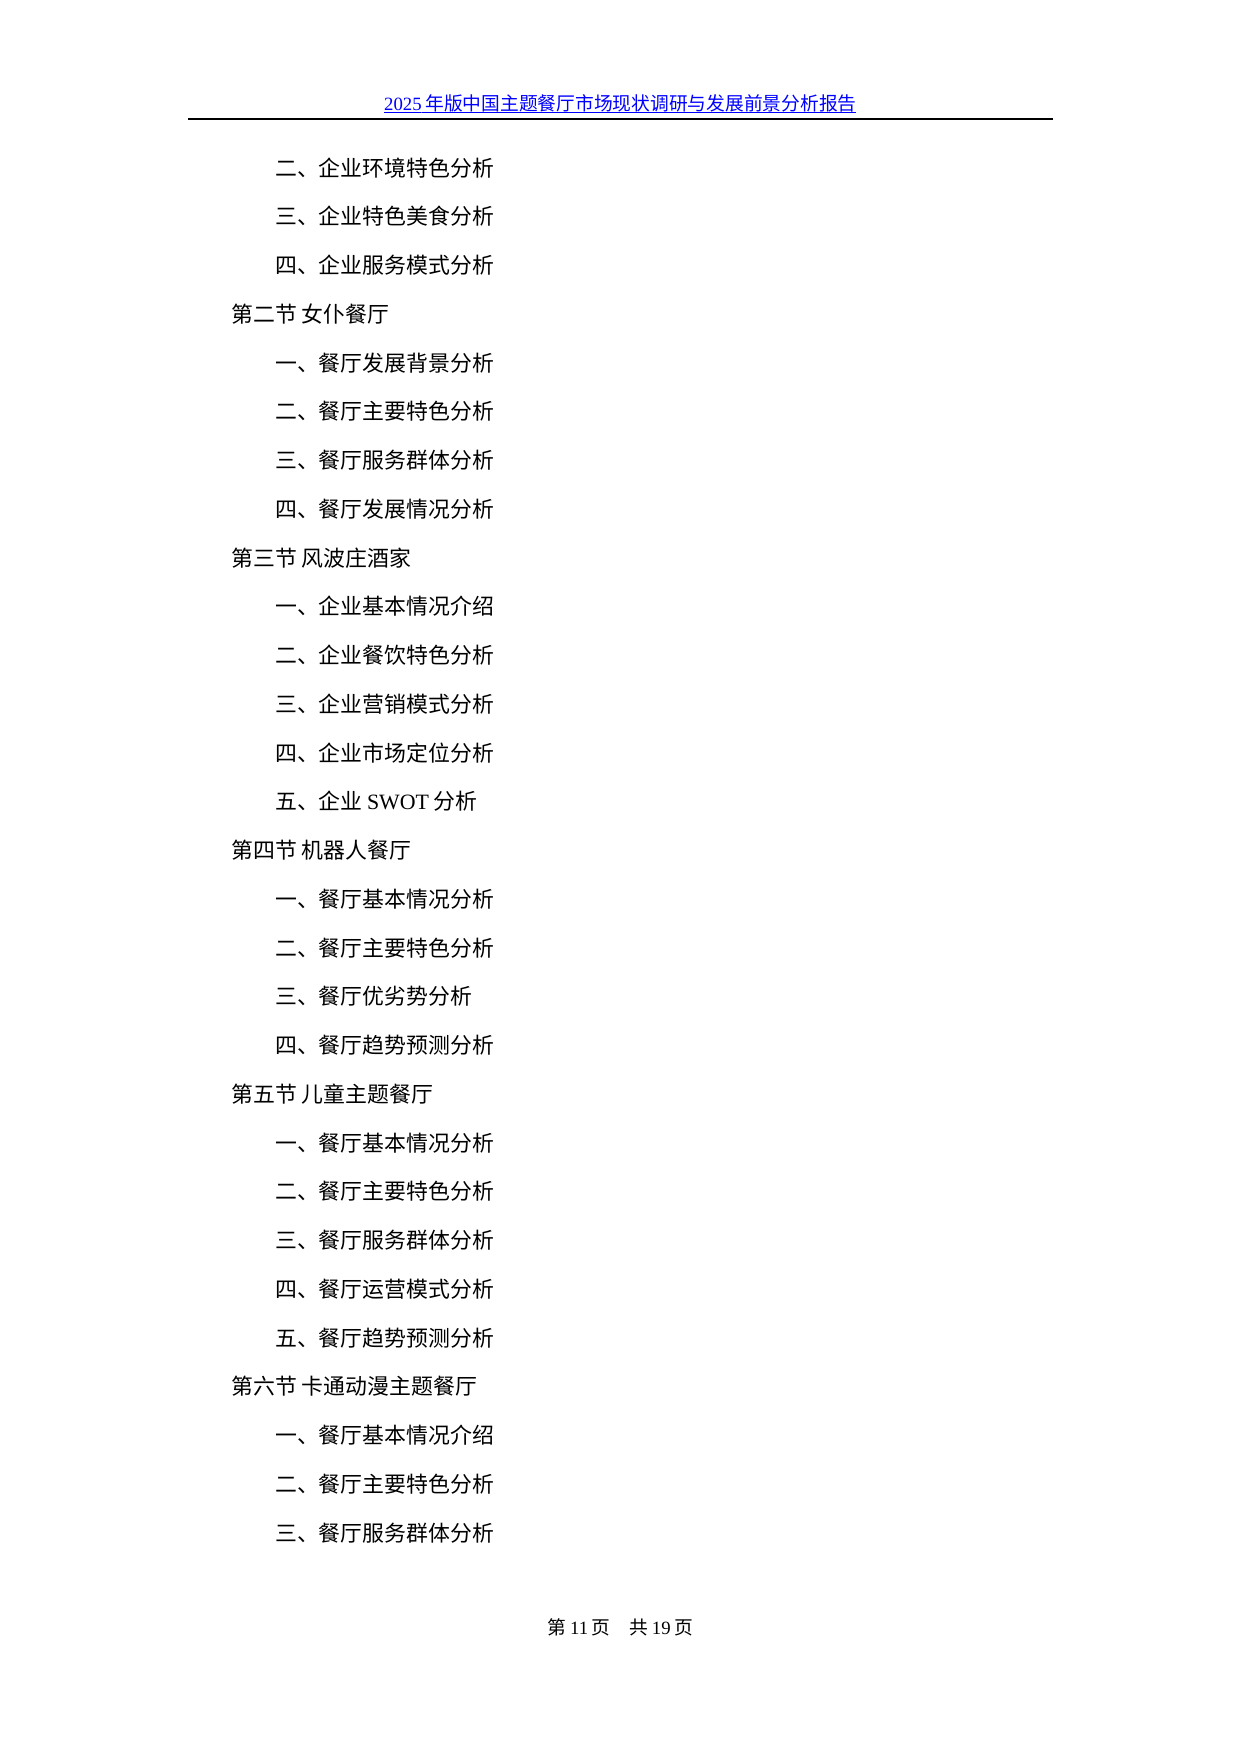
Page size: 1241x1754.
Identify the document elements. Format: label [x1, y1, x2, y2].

text [187, 150, 1053, 1548]
